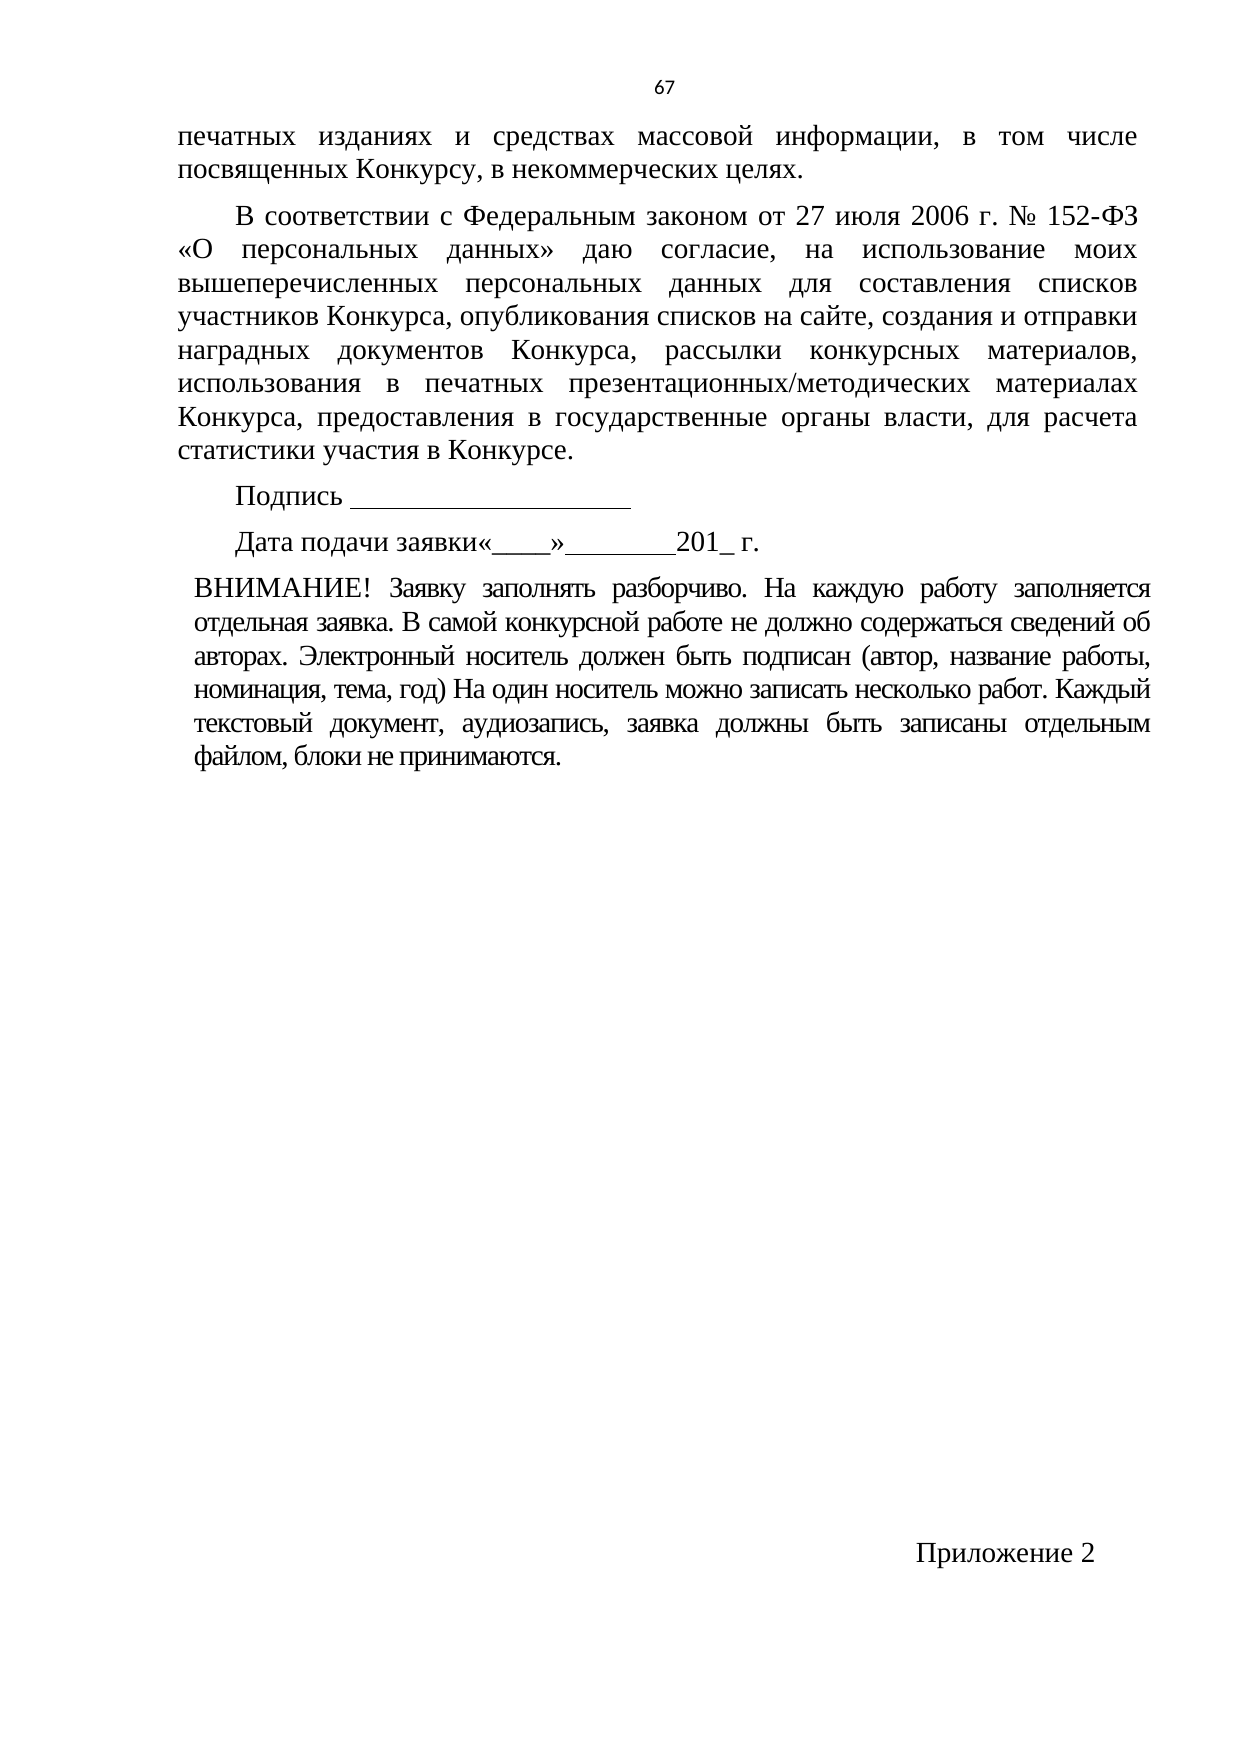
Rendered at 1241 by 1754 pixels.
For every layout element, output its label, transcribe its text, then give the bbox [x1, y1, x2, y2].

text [177, 118, 1138, 185]
text Дата подачи заявки«____» 201_ г. [177, 524, 1152, 558]
text Приложение 2 [857, 1530, 1139, 1569]
text В соответствии с Федеральным законом от 27 июля 2006 г. № 152-ФЗ «О персональных данных» даю согласие, на использование моих вышеперечисленных персональных данных для составления списков участников Конкурса, опубликования списков на сайте, создания и отправки наградных документов Конкурса, рассылки конкурсных материалов, использования в печатных презентационных/методических материалах Конкурса, предоставления в государственные органы власти, для расчета статистики участия в Конкурсе. [177, 198, 1138, 466]
text Подпись [177, 478, 1152, 512]
text ВНИМАНИЕ! Заявку заполнять разборчиво. На каждую работу заполняется отдельная заявка. В самой конкурсной работе не должно содержаться сведений об авторах. Электронный носитель должен быть подписан (автор, название работы, номинация, тема, год) На один носитель можно записать несколько работ. Каждый текстовый документ, аудиозапись, заявка должны быть записаны отдельным файлом, блоки не принимаются. [194, 571, 1152, 772]
